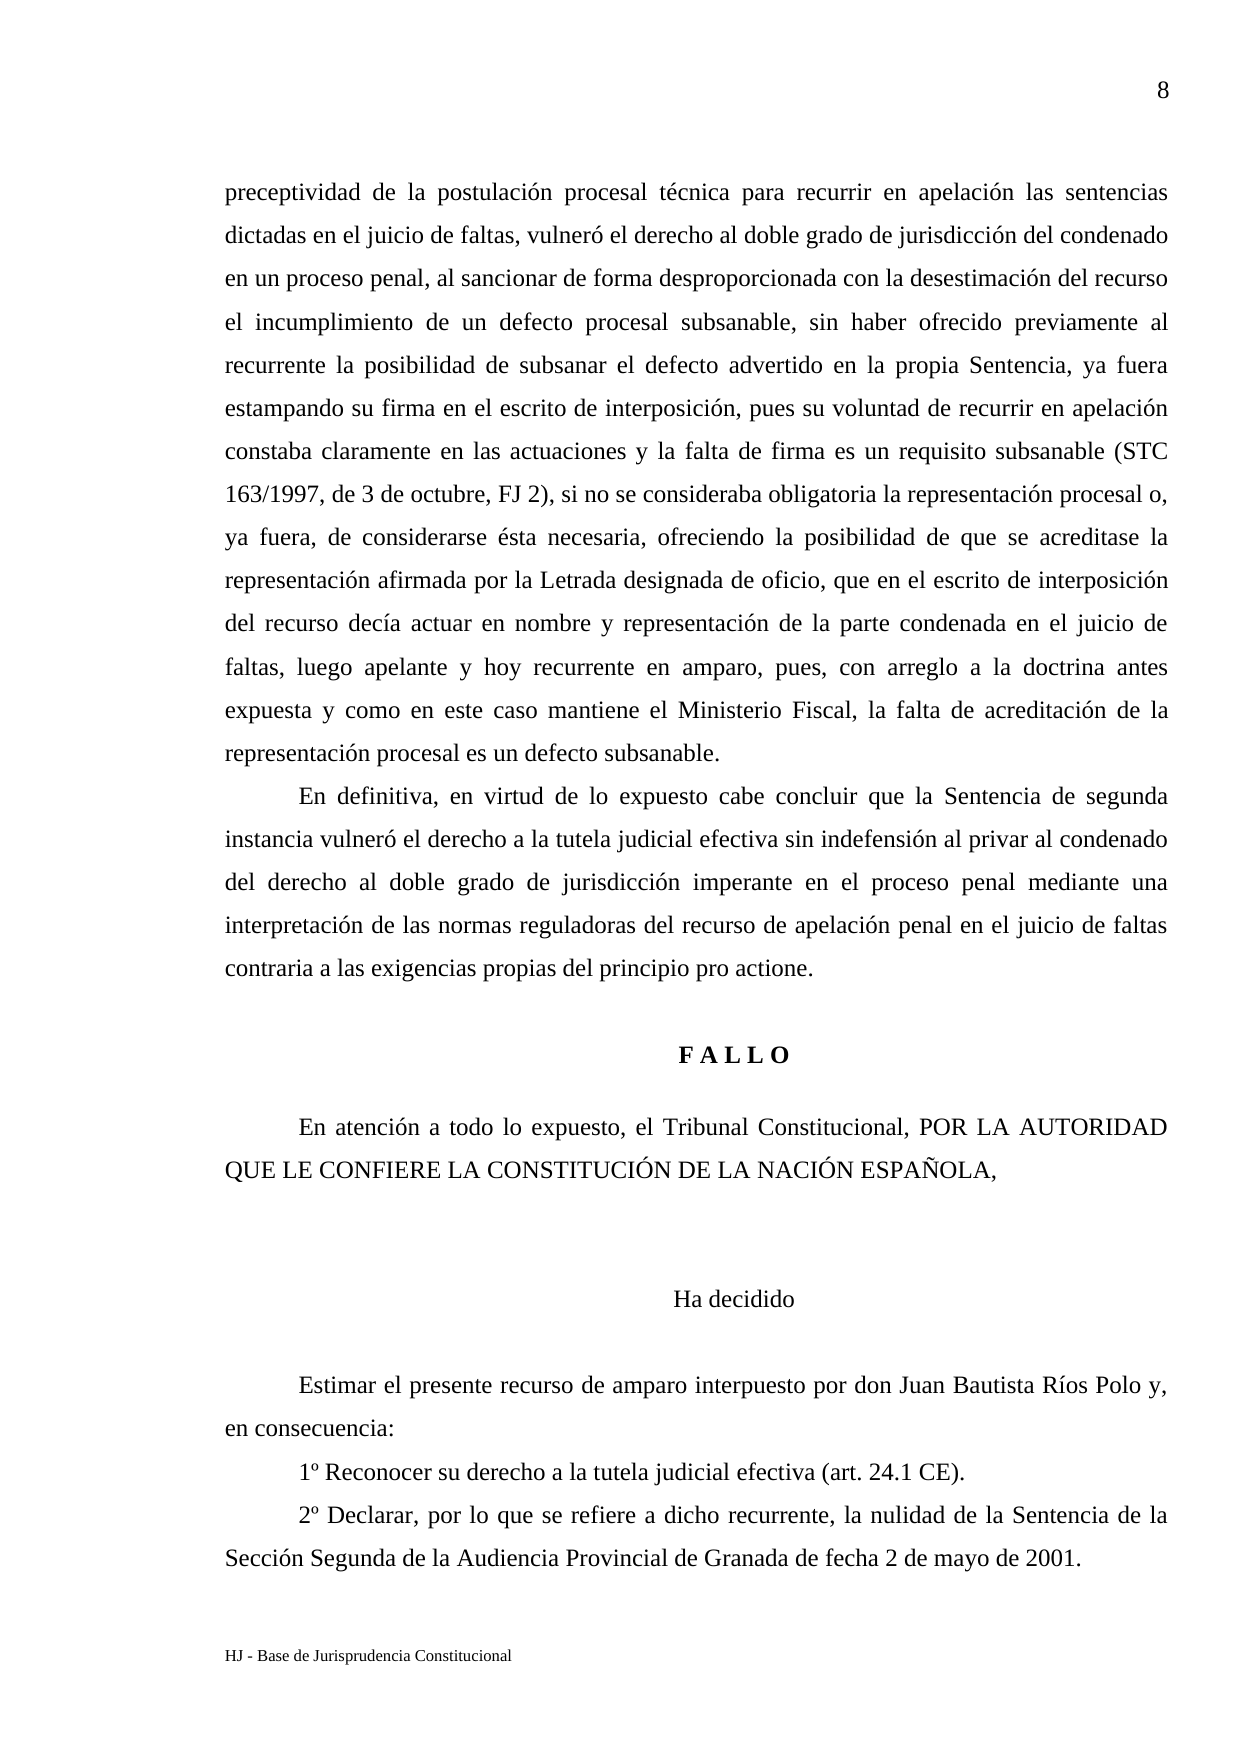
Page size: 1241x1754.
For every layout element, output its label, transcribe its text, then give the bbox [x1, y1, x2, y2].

text Ha decidido [224, 1284, 1169, 1313]
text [224, 177, 1169, 767]
text En definitiva, en virtud de lo expuesto cabe concluir que la Sentencia de segunda instancia vulneró el derecho a la tutela judicial efectiva sin indefensión al privar al condenado del derecho al doble grado de jurisdicción imperante en el proceso penal mediante una interpretación de las normas reguladoras del recurso de apelación penal en el juicio de faltas contraria a las exigencias propias del principio pro actione. [224, 781, 1169, 982]
text 1º Reconocer su derecho a la tutela judicial efectiva (art. 24.1 CE). [224, 1457, 1169, 1485]
text En atención a todo lo expuesto, el Tribunal Constitucional, POR LA AUTORIDAD QUE LE CONFIERE LA CONSTITUCIÓN DE LA NACIÓN ESPAÑOLA, [224, 1112, 1169, 1183]
subtitle F A L L O [224, 1040, 1169, 1068]
text 2º Declarar, por lo que se refiere a dicho recurrente, la nulidad de la Sentencia de la Sección Segunda de la Audiencia Provincial de Granada de fecha 2 de mayo de 2001. [224, 1500, 1169, 1572]
text Estimar el presente recurso de amparo interpuesto por don Juan Bautista Ríos Polo y, en consecuencia: [224, 1370, 1169, 1442]
